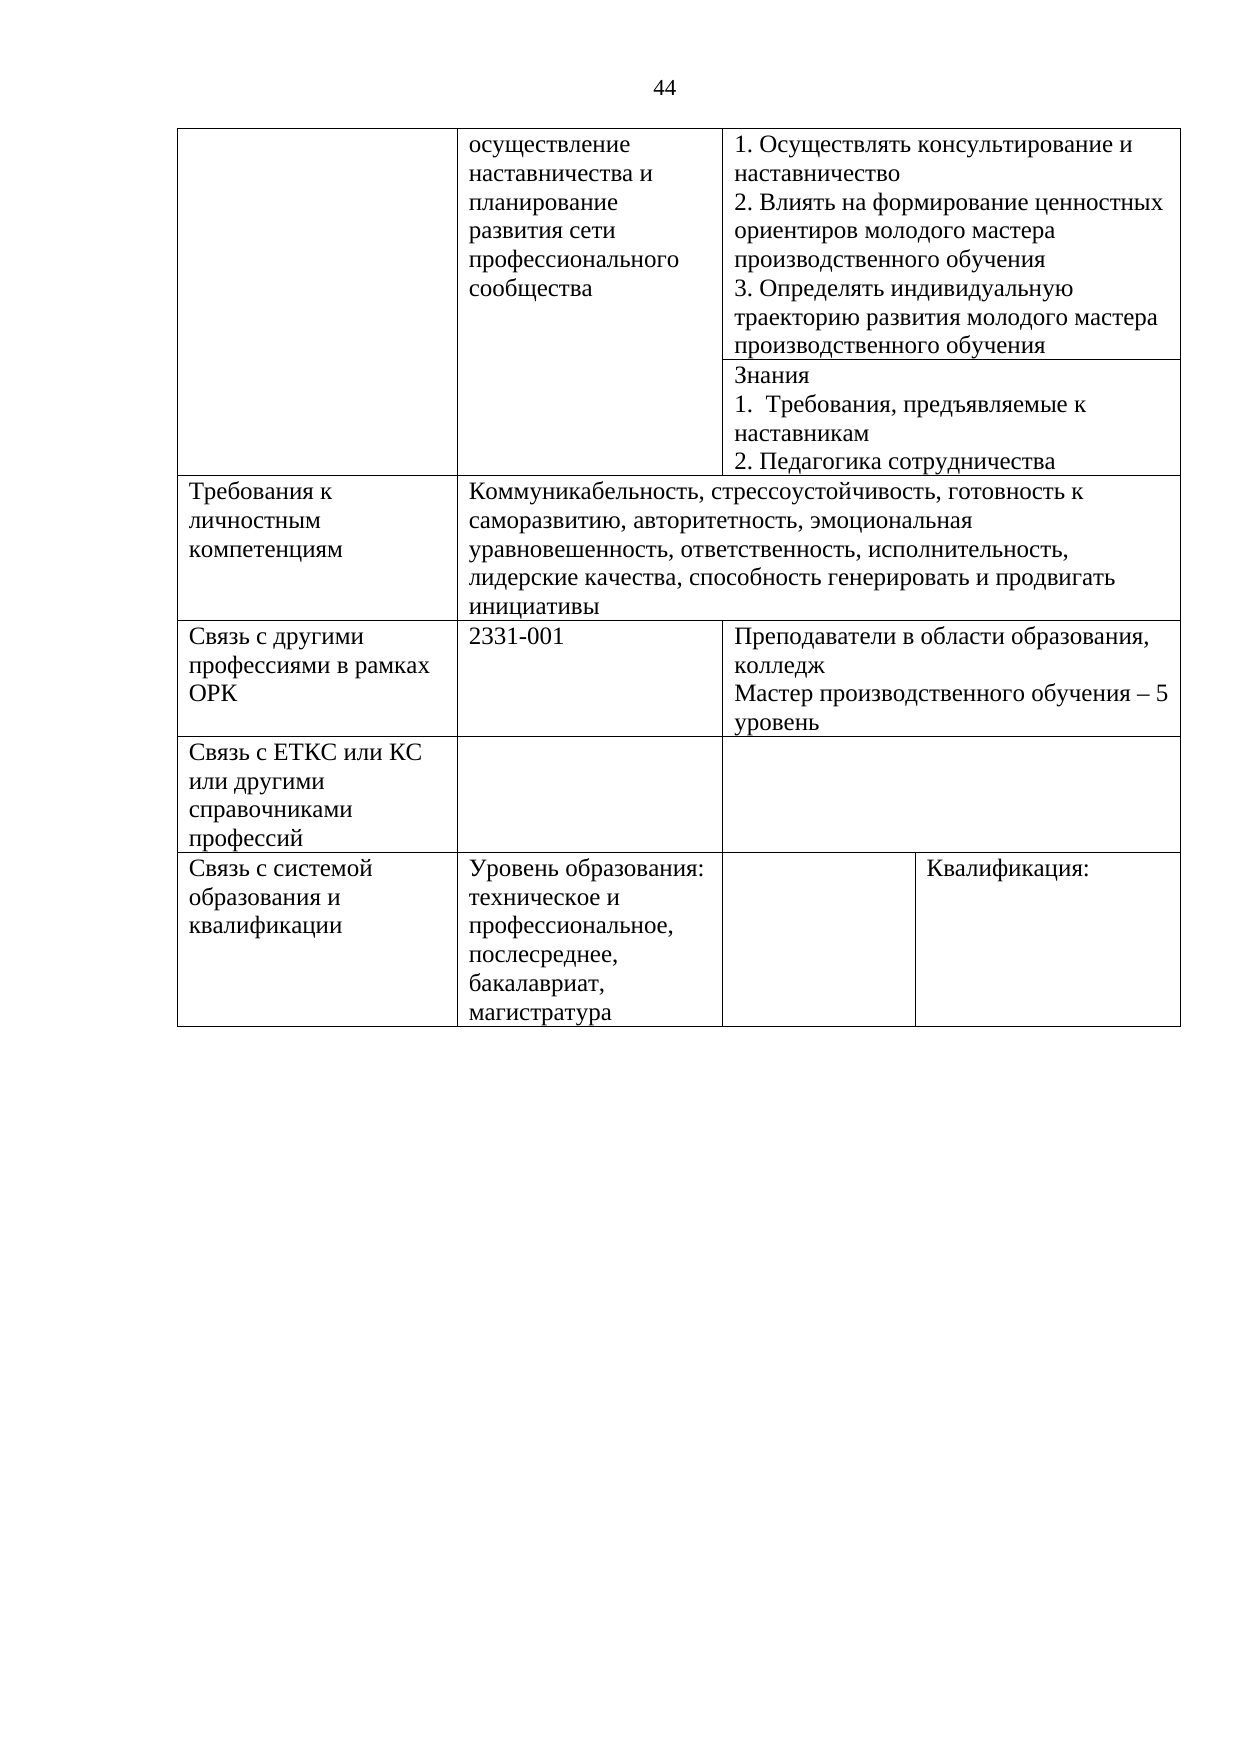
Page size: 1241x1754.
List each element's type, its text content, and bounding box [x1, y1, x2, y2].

table_cell Связь с другими профессиями в рамках ОРК [178, 621, 457, 736]
table_cell Связь с системой образования и квалификации [178, 853, 457, 1026]
table_cell Уровень образования: техническое и профессиональное, послесреднее, бакалавриат, магистратура [458, 853, 722, 1026]
table_cell Требования к личностным компетенциям [178, 476, 457, 620]
table_cell Связь с ЕТКС или КС или другими справочниками профессий [178, 737, 457, 852]
table_cell Знания 1. Требования, предъявляемые к наставникам 2. Педагогика сотрудничества [723, 360, 1180, 475]
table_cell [458, 129, 722, 475]
table_cell [458, 737, 722, 852]
table_cell Коммуникабельность, стрессоустойчивость, готовность к саморазвитию, авторитетность, эмоциональная уравновешенность, ответственность, исполнительность, лидерские качества, способность генерировать и продвигать инициативы [458, 476, 1180, 620]
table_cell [723, 129, 1180, 359]
table_cell [723, 853, 915, 1026]
table_cell 2331-001 [458, 621, 722, 736]
table_cell Преподаватели в области образования, колледж Мастер производственного обучения – 5 уровень [723, 621, 1180, 736]
table_cell [723, 737, 1180, 852]
table_cell Квалификация: [916, 853, 1180, 1026]
